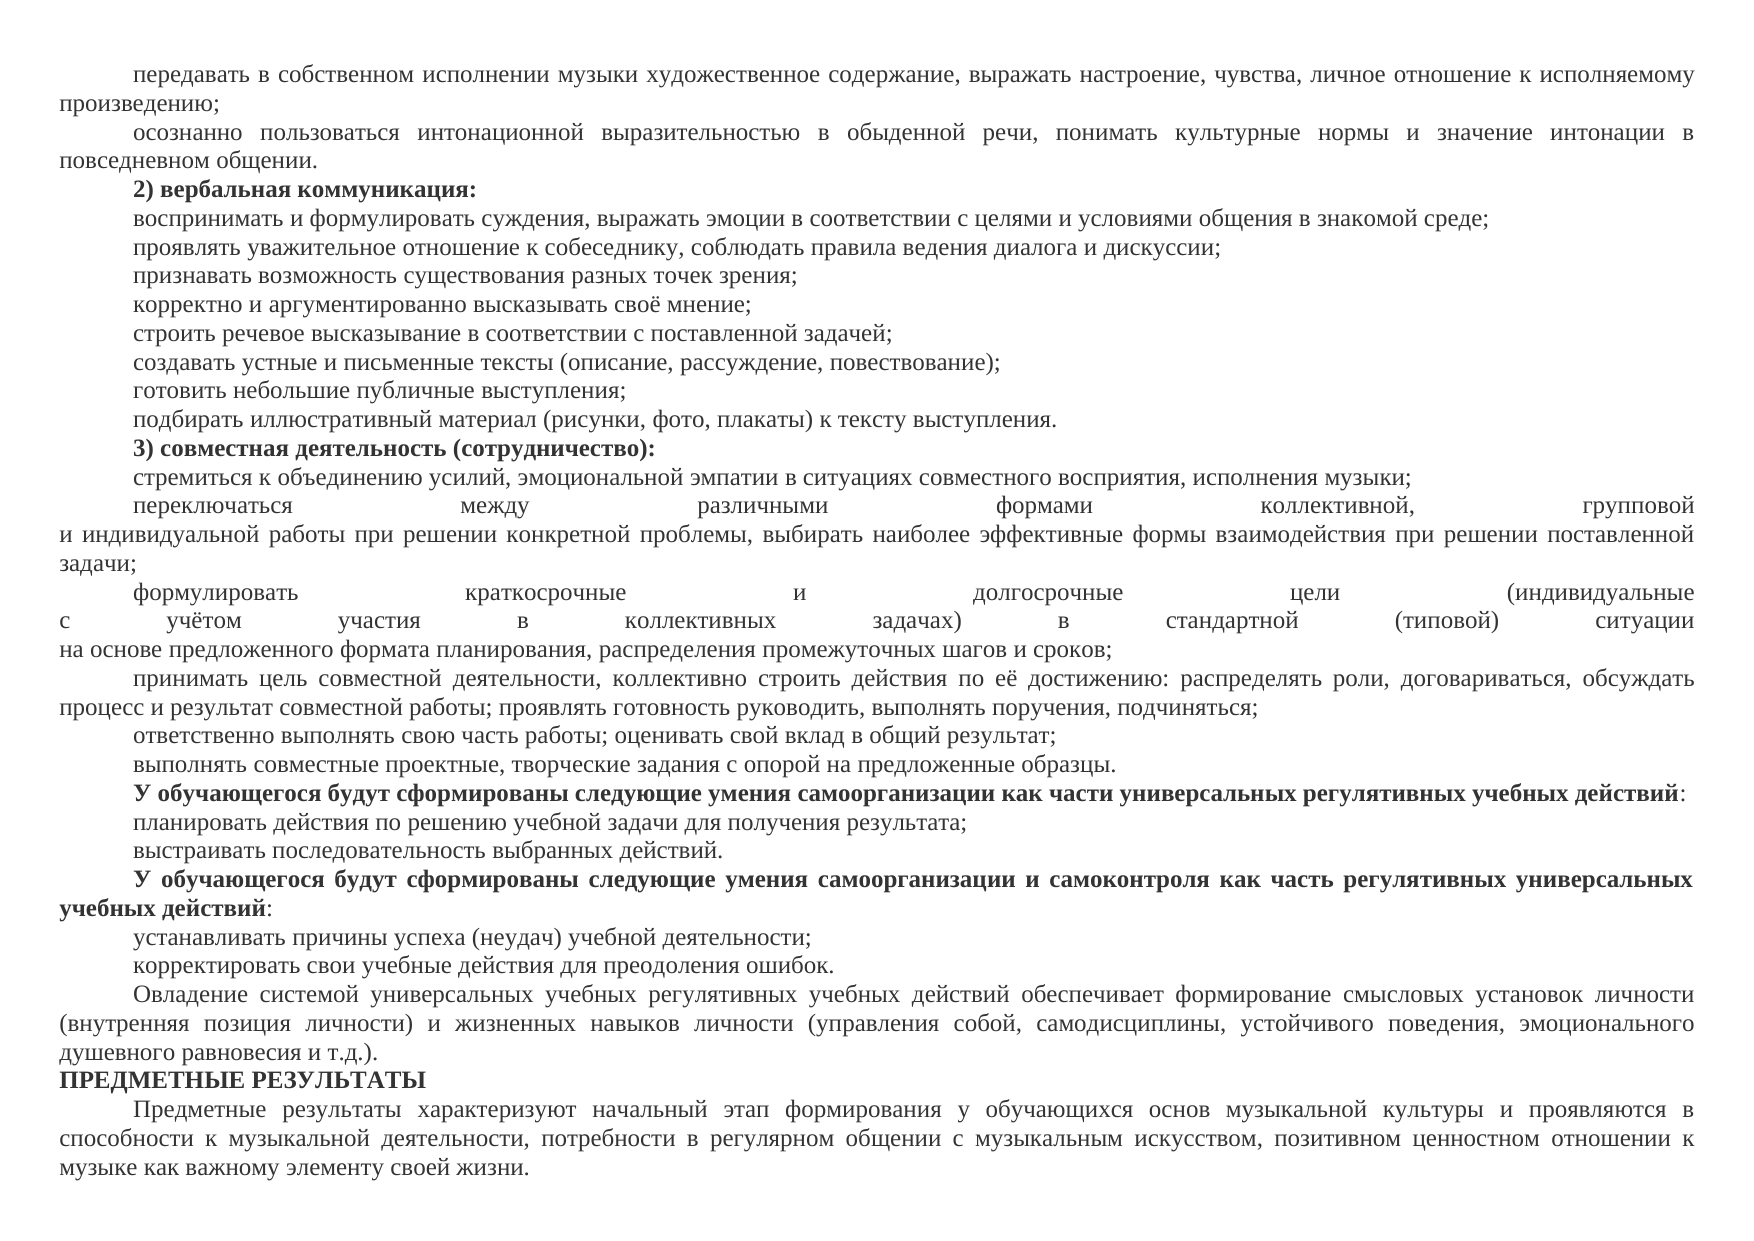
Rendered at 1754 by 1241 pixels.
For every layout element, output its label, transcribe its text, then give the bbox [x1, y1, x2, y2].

text готовить небольшие публичные выступления; [59, 375, 1695, 404]
text подбирать иллюстративный материал (рисунки, фото, плакаты) к тексту выступления. [59, 404, 1695, 433]
text передавать в собственном исполнении музыки художественное содержание, выражать настроение, чувства, личное отношение к исполняемому произведению; [59, 59, 1695, 117]
text стремиться к объединению усилий, эмоциональной эмпатии в ситуациях совместного восприятия, исполнения музыки; [59, 462, 1695, 490]
text выполнять совместные проектные, творческие задания с опорой на предложенные образцы. [59, 749, 1695, 778]
text Овладение системой универсальных учебных регулятивных учебных действий обеспечивает формирование смысловых установок личности (внутренняя позиция личности) и жизненных навыков личности (управления собой, самодисциплины, устойчивого поведения, эмоционального душевного равновесия и т.д.). [59, 979, 1695, 1065]
text Предметные результаты характеризуют начальный этап формирования у обучающихся основ музыкальной культуры и проявляются в способности к музыкальной деятельности, потребности в регулярном общении с музыкальным искусством, позитивном ценностном отношении к музыке как важному элементу своей жизни. [59, 1094, 1695, 1180]
text формулировать краткосрочные и долгосрочные цели (индивидуальные с учётом участия в коллективных задачах) в стандартной (типовой) ситуации на основе предложенного формата планирования, распределения промежуточных шагов и сроков; [59, 577, 1695, 663]
text воспринимать и формулировать суждения, выражать эмоции в соответствии с целями и условиями общения в знакомой среде; [59, 203, 1695, 232]
text 2) вербальная коммуникация: [59, 174, 1695, 203]
text планировать действия по решению учебной задачи для получения результата; [59, 807, 1695, 835]
text осознанно пользоваться интонационной выразительностью в обыденной речи, понимать культурные нормы и значение интонации в повседневном общении. [59, 117, 1695, 174]
text принимать цель совместной деятельности, коллективно строить действия по её достижению: распределять роли, договариваться, обсуждать процесс и результат совместной работы; проявлять готовность руководить, выполнять поручения, подчиняться; [59, 663, 1695, 720]
text создавать устные и письменные тексты (описание, рассуждение, повествование); [59, 347, 1695, 375]
text строить речевое высказывание в соответствии с поставленной задачей; [59, 318, 1695, 347]
text устанавливать причины успеха (неудач) учебной деятельности; [59, 922, 1695, 950]
text корректировать свои учебные действия для преодоления ошибок. [59, 950, 1695, 979]
text У обучающегося будут сформированы следующие умения самоорганизации как части универсальных регулятивных учебных действий: [59, 778, 1695, 807]
text У обучающегося будут сформированы следующие умения самоорганизации и самоконтроля как часть регулятивных универсальных учебных действий: [59, 864, 1695, 922]
text 3) совместная деятельность (сотрудничество): [59, 433, 1695, 462]
text проявлять уважительное отношение к собеседнику, соблюдать правила ведения диалога и дискуссии; [59, 232, 1695, 260]
text ответственно выполнять свою часть работы; оценивать свой вклад в общий результат; [59, 720, 1695, 749]
text признавать возможность существования разных точек зрения; [59, 260, 1695, 289]
text переключаться между различными формами коллективной, групповой и индивидуальной работы при решении конкретной проблемы, выбирать наиболее эффективные формы взаимодействия при решении поставленной задачи; [59, 490, 1695, 577]
text выстраивать последовательность выбранных действий. [59, 835, 1695, 864]
text ПРЕДМЕТНЫЕ РЕЗУЛЬТАТЫ [59, 1065, 1695, 1094]
text корректно и аргументированно высказывать своё мнение; [59, 289, 1695, 318]
